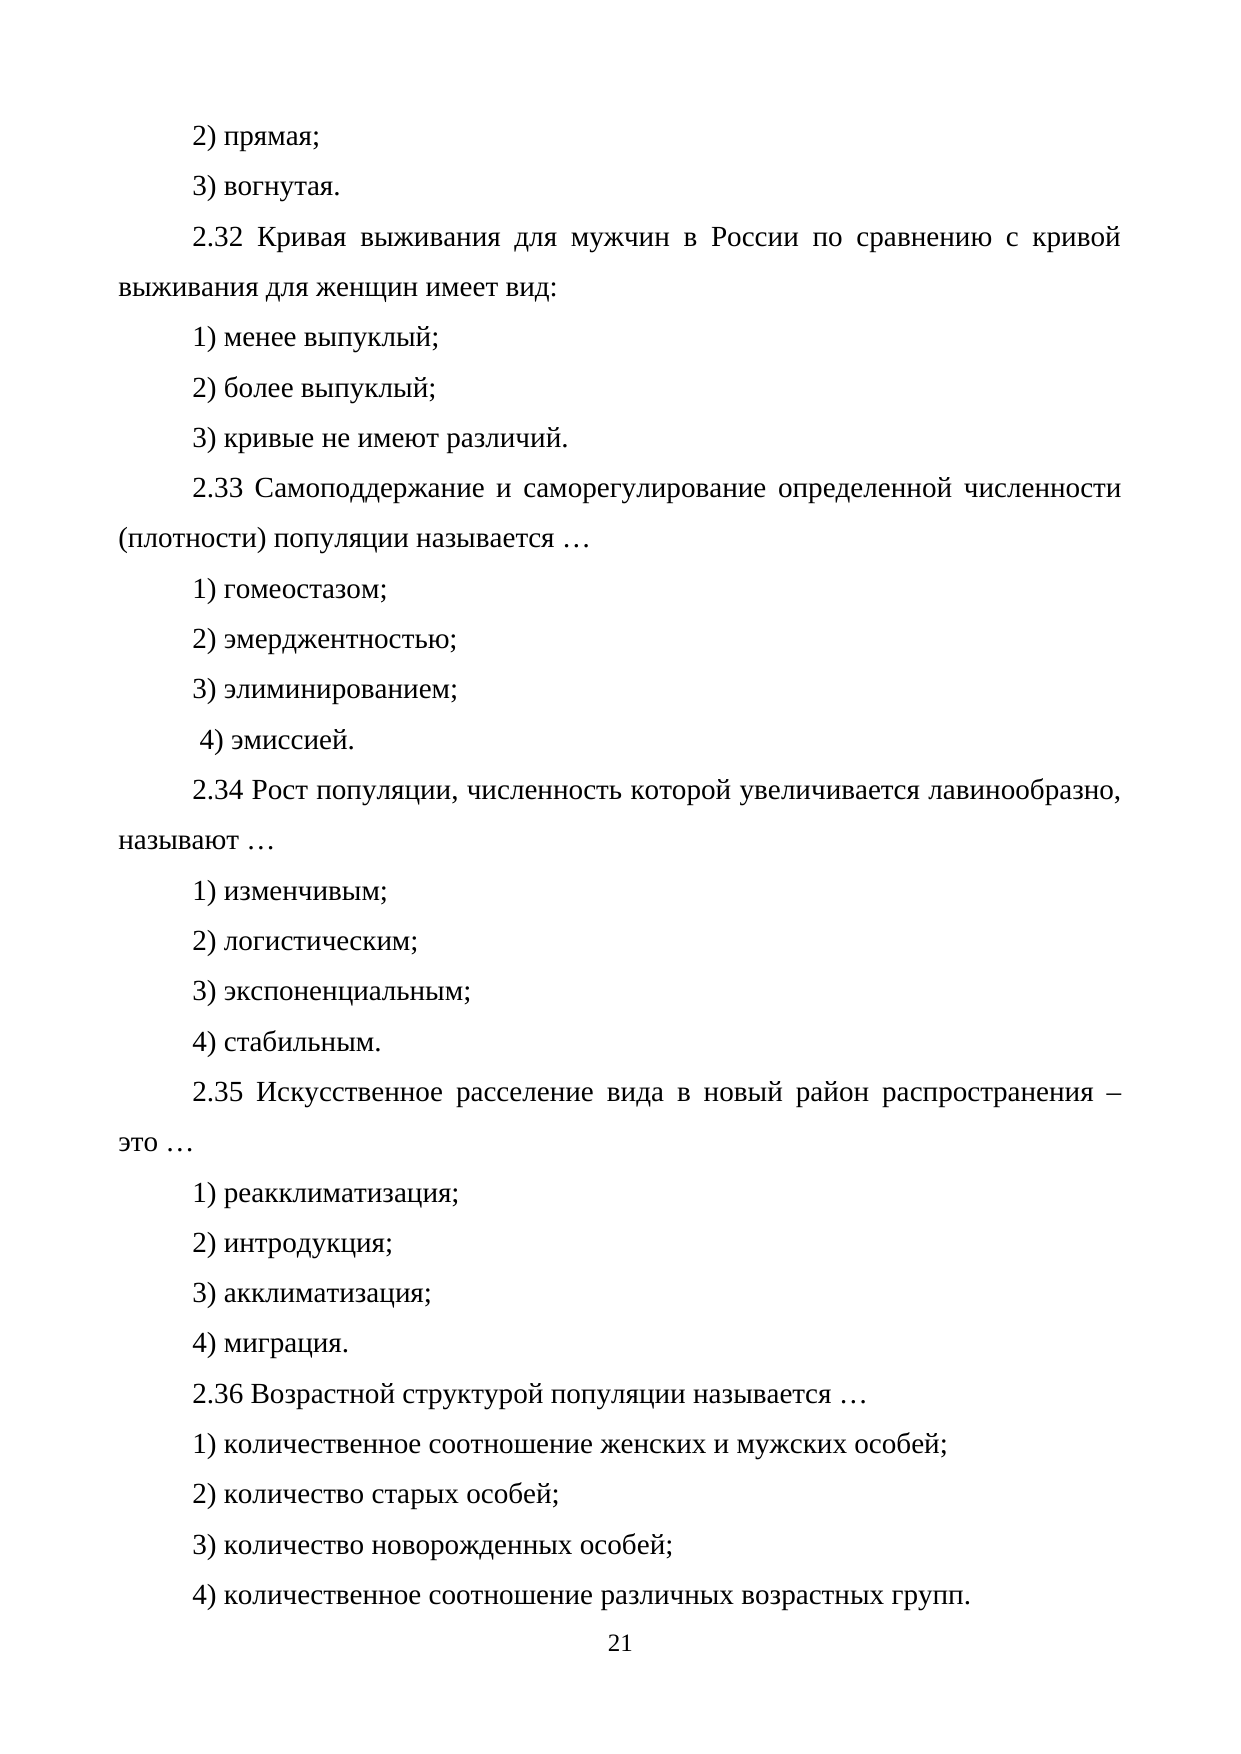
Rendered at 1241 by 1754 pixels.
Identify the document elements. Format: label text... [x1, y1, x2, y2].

text 2) количество старых особей; [118, 1477, 1122, 1510]
text 2.35 Искусственное расселение вида в новый район распространения – это … [118, 1074, 1122, 1158]
text 3) элиминированием; [118, 672, 1122, 705]
text 3) экспоненциальным; [118, 973, 1122, 1007]
text 2.34 Рост популяции, численность которой увеличивается лавинообразно, называют … [118, 772, 1122, 856]
text 2) более выпуклый; [118, 370, 1122, 403]
text 4) миграция. [118, 1326, 1122, 1359]
text 3) акклиматизация; [118, 1275, 1122, 1309]
text 1) изменчивым; [118, 873, 1122, 906]
text 2.32 Кривая выживания для мужчин в России по сравнению с кривой выживания для женщин имеет вид: [118, 219, 1122, 303]
text 2) логистическим; [118, 923, 1122, 957]
text 3) вогнутая. [118, 168, 1122, 202]
text 2) прямая; [118, 118, 1122, 152]
text 1) реакклиматизация; [118, 1175, 1122, 1208]
text 1) гомеостазом; [118, 571, 1122, 604]
text 2) эмерджентностью; [118, 621, 1122, 655]
text 1) менее выпуклый; [118, 319, 1122, 353]
text 2.36 Возрастной структурой популяции называется … [118, 1376, 1122, 1409]
text 1) количественное соотношение женских и мужских особей; [118, 1426, 1122, 1460]
text 4) стабильным. [118, 1024, 1122, 1057]
text 4) эмиссией. [118, 722, 1122, 755]
text 2) интродукция; [118, 1225, 1122, 1258]
text 2.33 Самоподдержание и саморегулирование определенной численности (плотности) популяции называется … [118, 470, 1122, 554]
text 3) кривые не имеют различий. [118, 420, 1122, 453]
text 3) количество новорожденных особей; [118, 1527, 1122, 1560]
text 4) количественное соотношение различных возрастных групп. [118, 1577, 1122, 1611]
